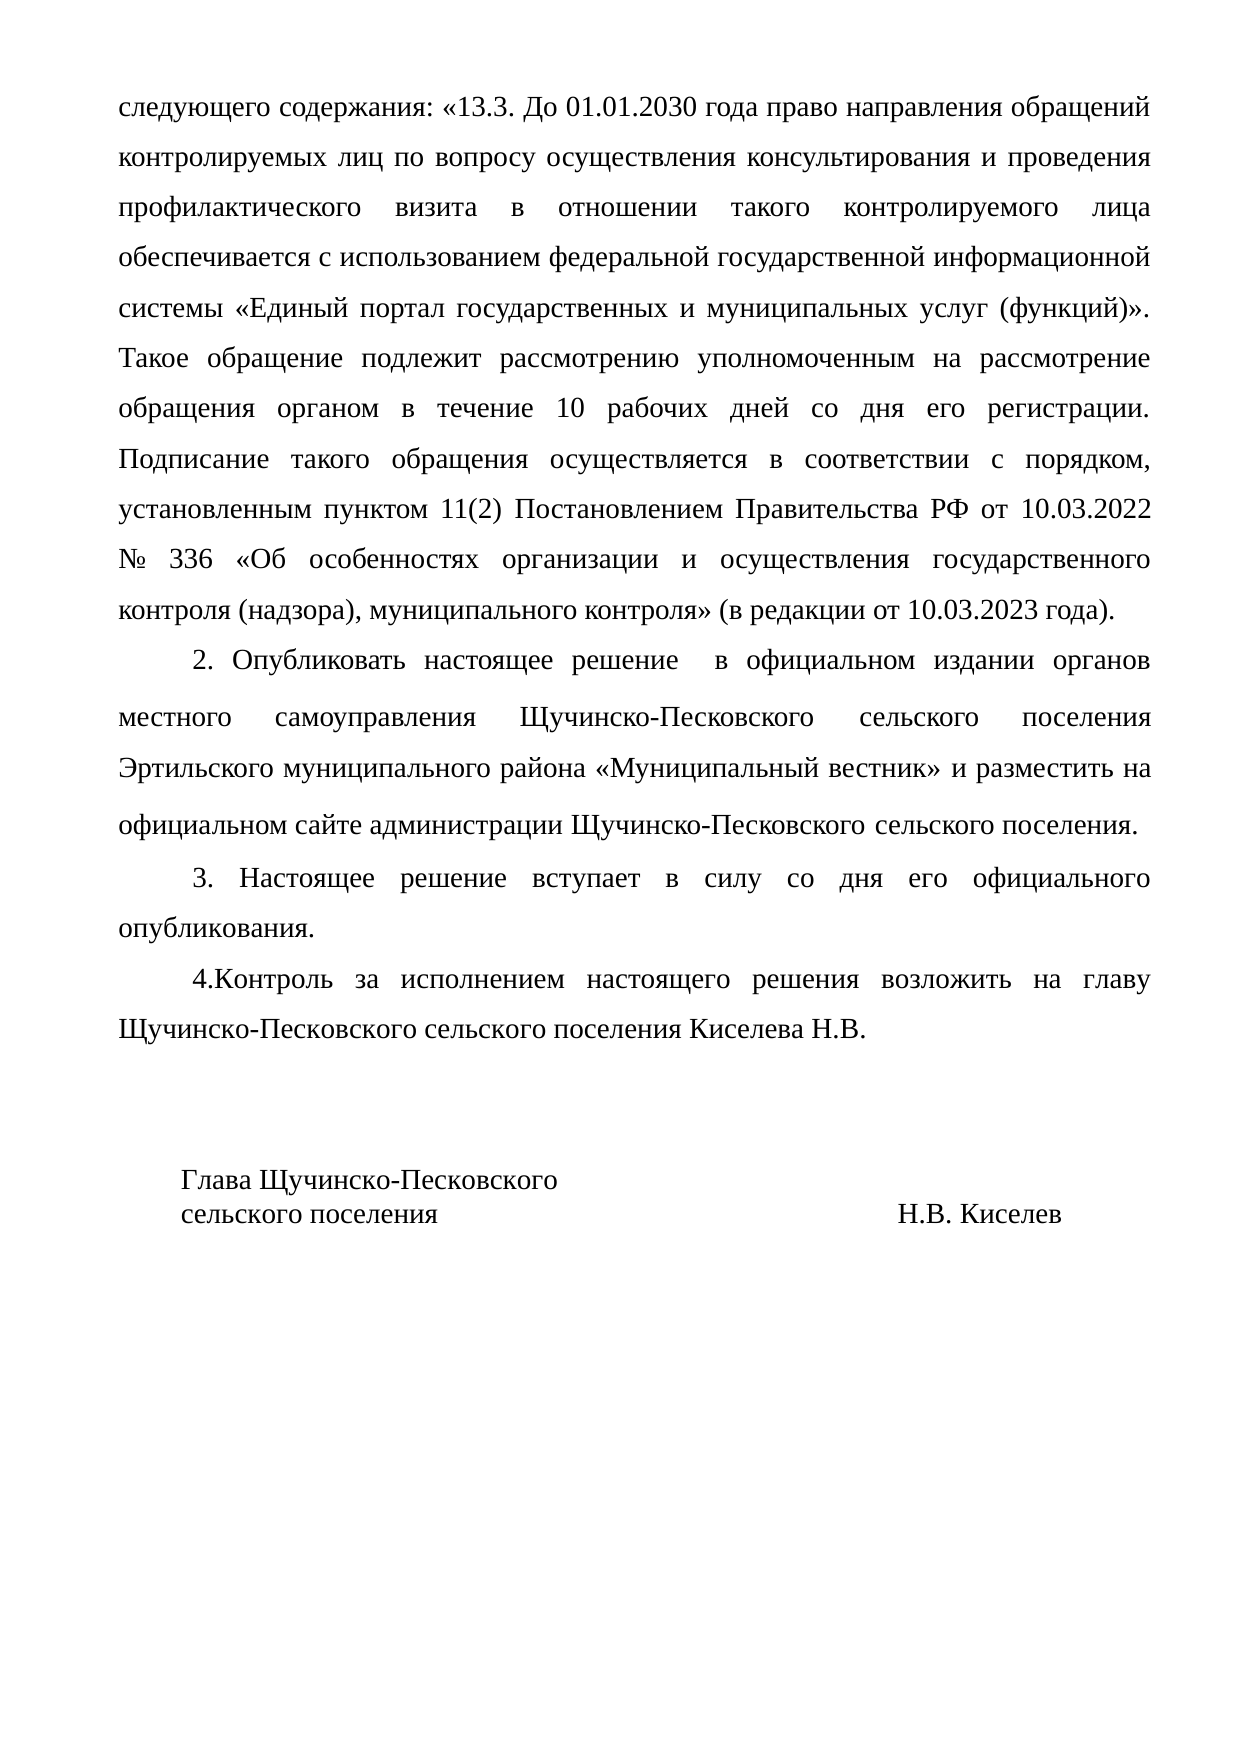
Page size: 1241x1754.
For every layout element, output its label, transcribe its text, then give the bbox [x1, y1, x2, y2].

text сельского поселения Н.В. Киселев [118, 1196, 1152, 1229]
text 4.Контроль за исполнением настоящего решения возложить на главу Щучинско-Песковского сельского поселения Киселева Н.В. [118, 961, 1152, 1045]
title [118, 89, 1152, 625]
text Глава Щучинско-Песковского [118, 1162, 1152, 1196]
text 3. Настоящее решение вступает в силу со дня его официального опубликования. [118, 860, 1152, 944]
title 2. Опубликовать настоящее решение в официальном издании органов местного самоуправления Щучинско-Песковского сельского поселения Эртильского муниципального района «Муниципальный вестник» и разместить на официальном сайте администрации Щучинско-Песковского сельского поселения. [118, 642, 1152, 841]
